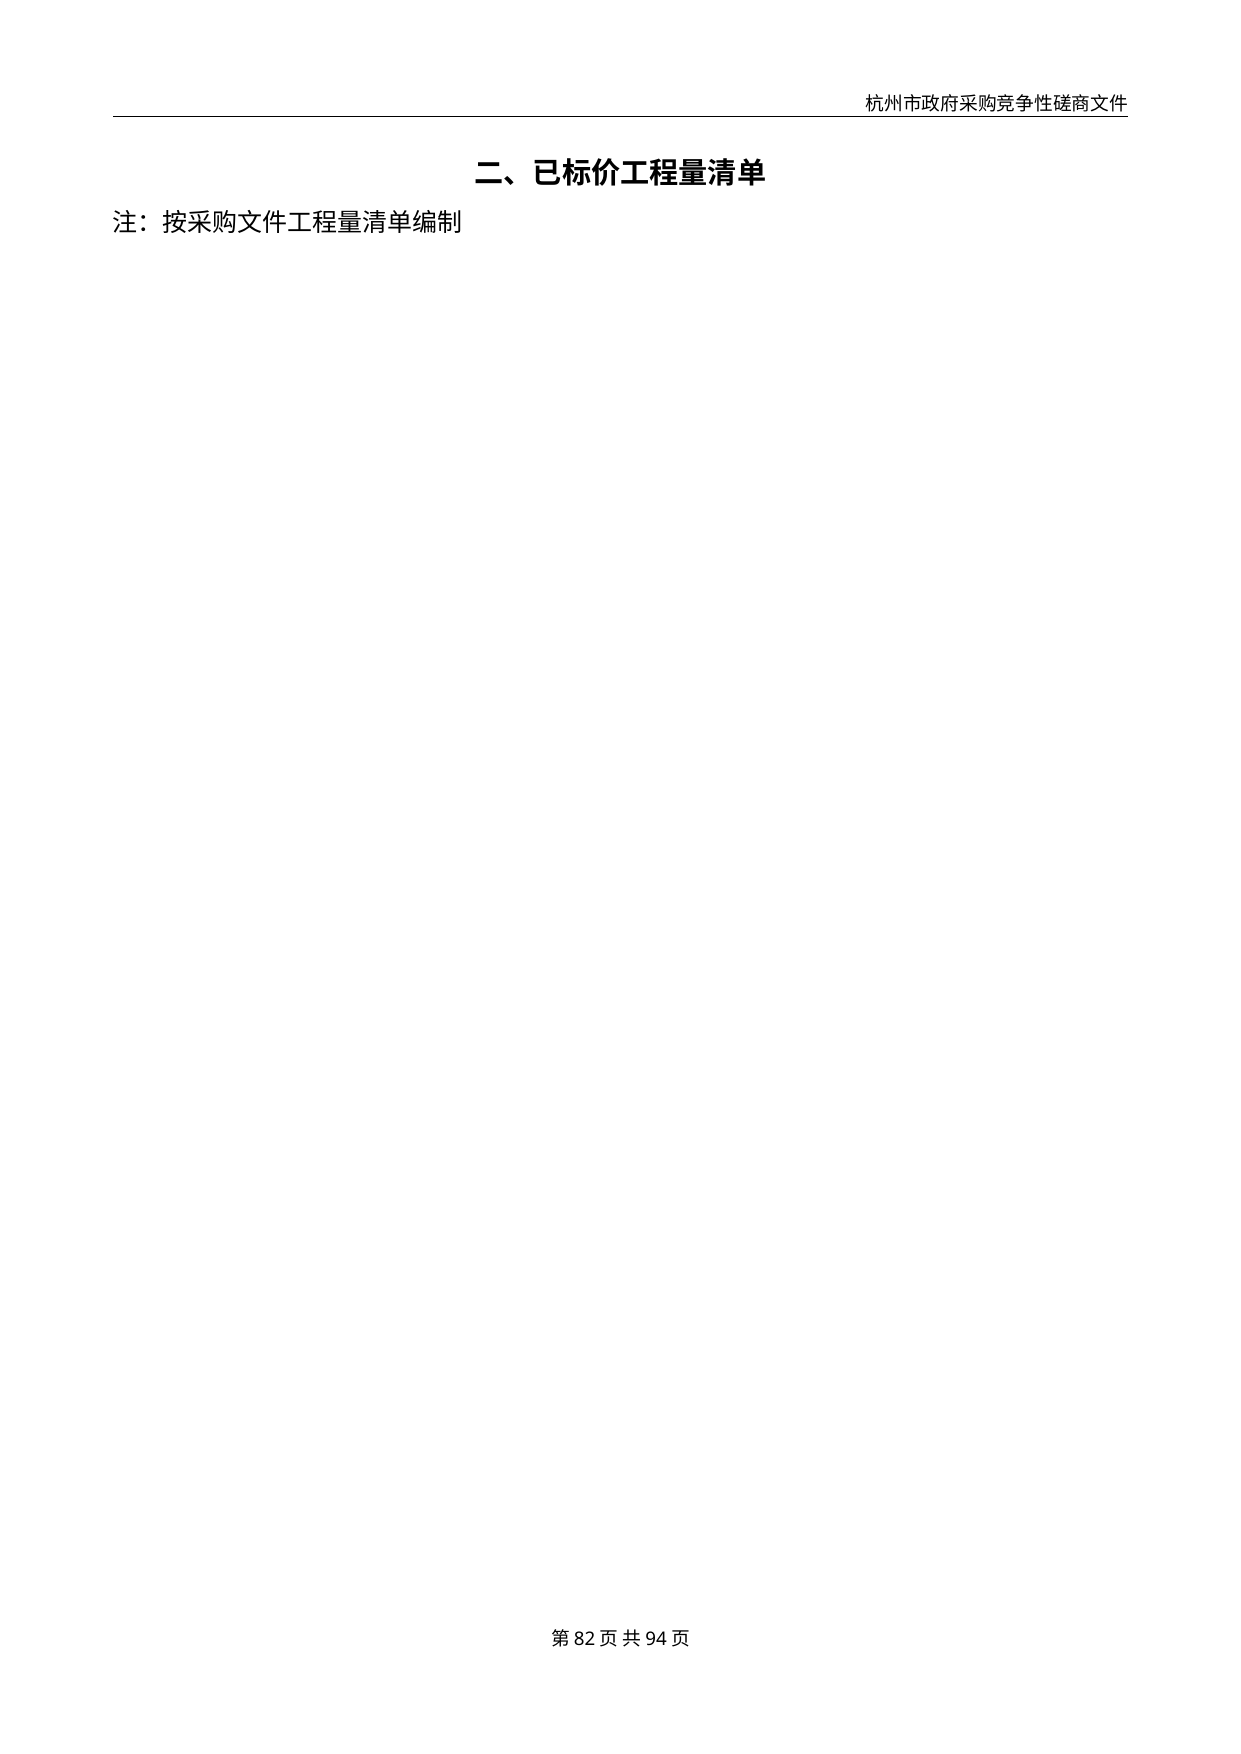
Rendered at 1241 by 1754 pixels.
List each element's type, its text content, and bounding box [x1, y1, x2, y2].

subtitle 二、已标价工程量清单 [112, 150, 1128, 192]
text 注：按采购文件工程量清单编制 [112, 203, 1084, 239]
